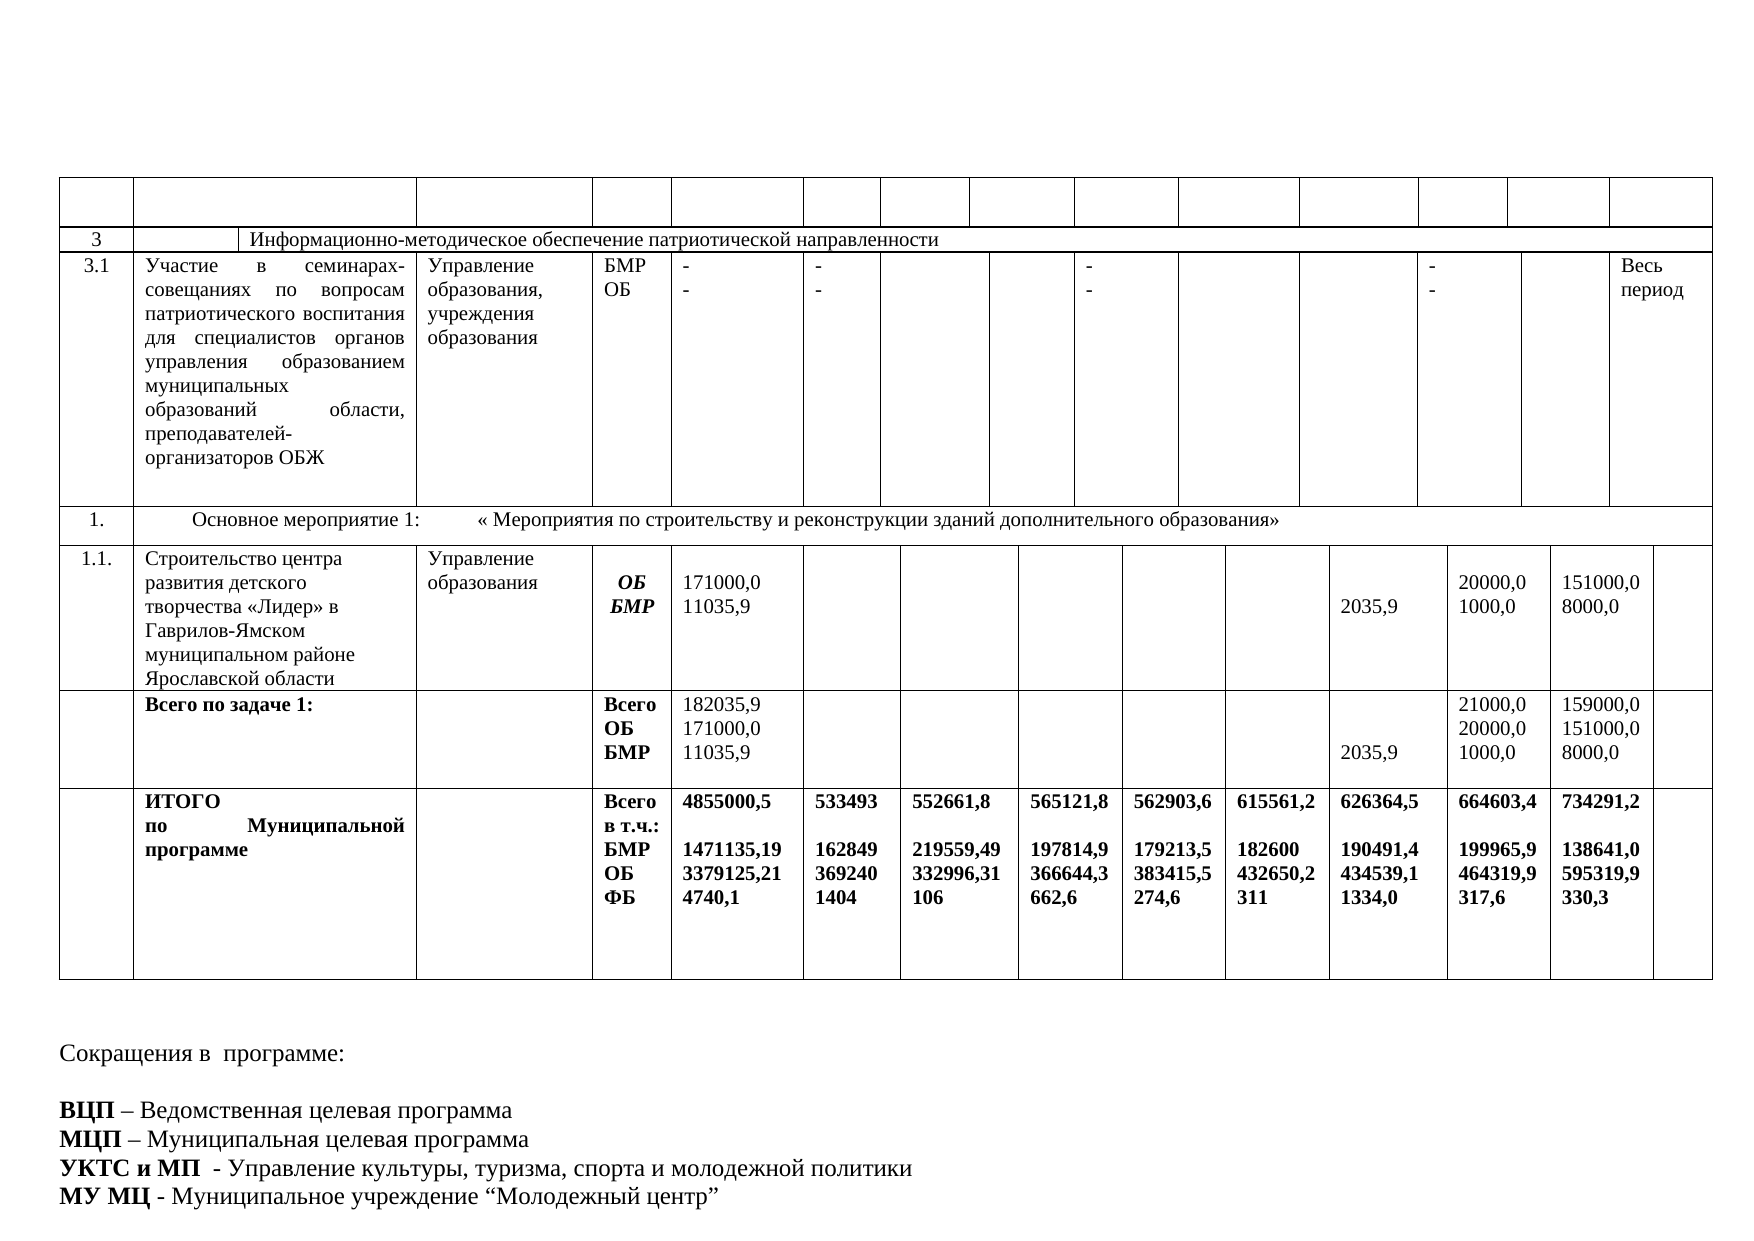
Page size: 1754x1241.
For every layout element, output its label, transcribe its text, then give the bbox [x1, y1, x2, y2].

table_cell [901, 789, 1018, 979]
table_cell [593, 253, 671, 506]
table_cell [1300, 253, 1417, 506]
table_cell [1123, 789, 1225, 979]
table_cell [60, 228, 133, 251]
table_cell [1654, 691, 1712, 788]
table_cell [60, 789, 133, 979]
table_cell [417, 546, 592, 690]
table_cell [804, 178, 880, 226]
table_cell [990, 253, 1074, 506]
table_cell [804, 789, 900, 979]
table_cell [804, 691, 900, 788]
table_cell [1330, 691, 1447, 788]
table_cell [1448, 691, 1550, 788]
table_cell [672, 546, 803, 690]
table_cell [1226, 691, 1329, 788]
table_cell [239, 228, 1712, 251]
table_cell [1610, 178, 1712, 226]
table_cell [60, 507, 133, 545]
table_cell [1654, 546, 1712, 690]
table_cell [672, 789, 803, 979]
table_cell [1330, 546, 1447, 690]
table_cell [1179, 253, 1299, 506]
text Сокращения в программе: [59, 1038, 1683, 1066]
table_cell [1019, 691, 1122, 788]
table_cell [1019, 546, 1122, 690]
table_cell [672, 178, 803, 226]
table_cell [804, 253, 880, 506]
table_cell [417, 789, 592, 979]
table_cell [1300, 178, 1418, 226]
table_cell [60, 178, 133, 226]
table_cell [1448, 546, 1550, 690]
text ВЦП – Ведомственная целевая программа [59, 1095, 1683, 1124]
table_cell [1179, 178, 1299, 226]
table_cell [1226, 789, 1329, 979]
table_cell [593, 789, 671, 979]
text МЦП – Муниципальная целевая программа [59, 1124, 1683, 1153]
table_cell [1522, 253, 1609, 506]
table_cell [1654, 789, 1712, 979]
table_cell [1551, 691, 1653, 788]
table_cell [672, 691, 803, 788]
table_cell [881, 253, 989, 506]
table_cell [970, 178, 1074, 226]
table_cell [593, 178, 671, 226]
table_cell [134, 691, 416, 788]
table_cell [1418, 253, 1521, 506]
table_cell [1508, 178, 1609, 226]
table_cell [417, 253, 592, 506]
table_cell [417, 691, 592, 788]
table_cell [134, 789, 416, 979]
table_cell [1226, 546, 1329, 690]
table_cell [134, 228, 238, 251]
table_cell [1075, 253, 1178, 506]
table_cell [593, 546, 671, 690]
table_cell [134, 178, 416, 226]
text МУ МЦ - Муниципальное учреждение “Молодежный центр” [59, 1181, 1683, 1210]
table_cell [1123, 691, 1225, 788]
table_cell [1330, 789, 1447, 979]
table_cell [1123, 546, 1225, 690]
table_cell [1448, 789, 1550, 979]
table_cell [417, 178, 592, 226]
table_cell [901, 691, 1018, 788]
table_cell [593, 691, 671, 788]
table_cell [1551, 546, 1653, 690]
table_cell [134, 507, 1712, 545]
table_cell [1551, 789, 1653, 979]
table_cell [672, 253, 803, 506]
text УКТС и МП - Управление культуры, туризма, спорта и молодежной политики [59, 1153, 1683, 1181]
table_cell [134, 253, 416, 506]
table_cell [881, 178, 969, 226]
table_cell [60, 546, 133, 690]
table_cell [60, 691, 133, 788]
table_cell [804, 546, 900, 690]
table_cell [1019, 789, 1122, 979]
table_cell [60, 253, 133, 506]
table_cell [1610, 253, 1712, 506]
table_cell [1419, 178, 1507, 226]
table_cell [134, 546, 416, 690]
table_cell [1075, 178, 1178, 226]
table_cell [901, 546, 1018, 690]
